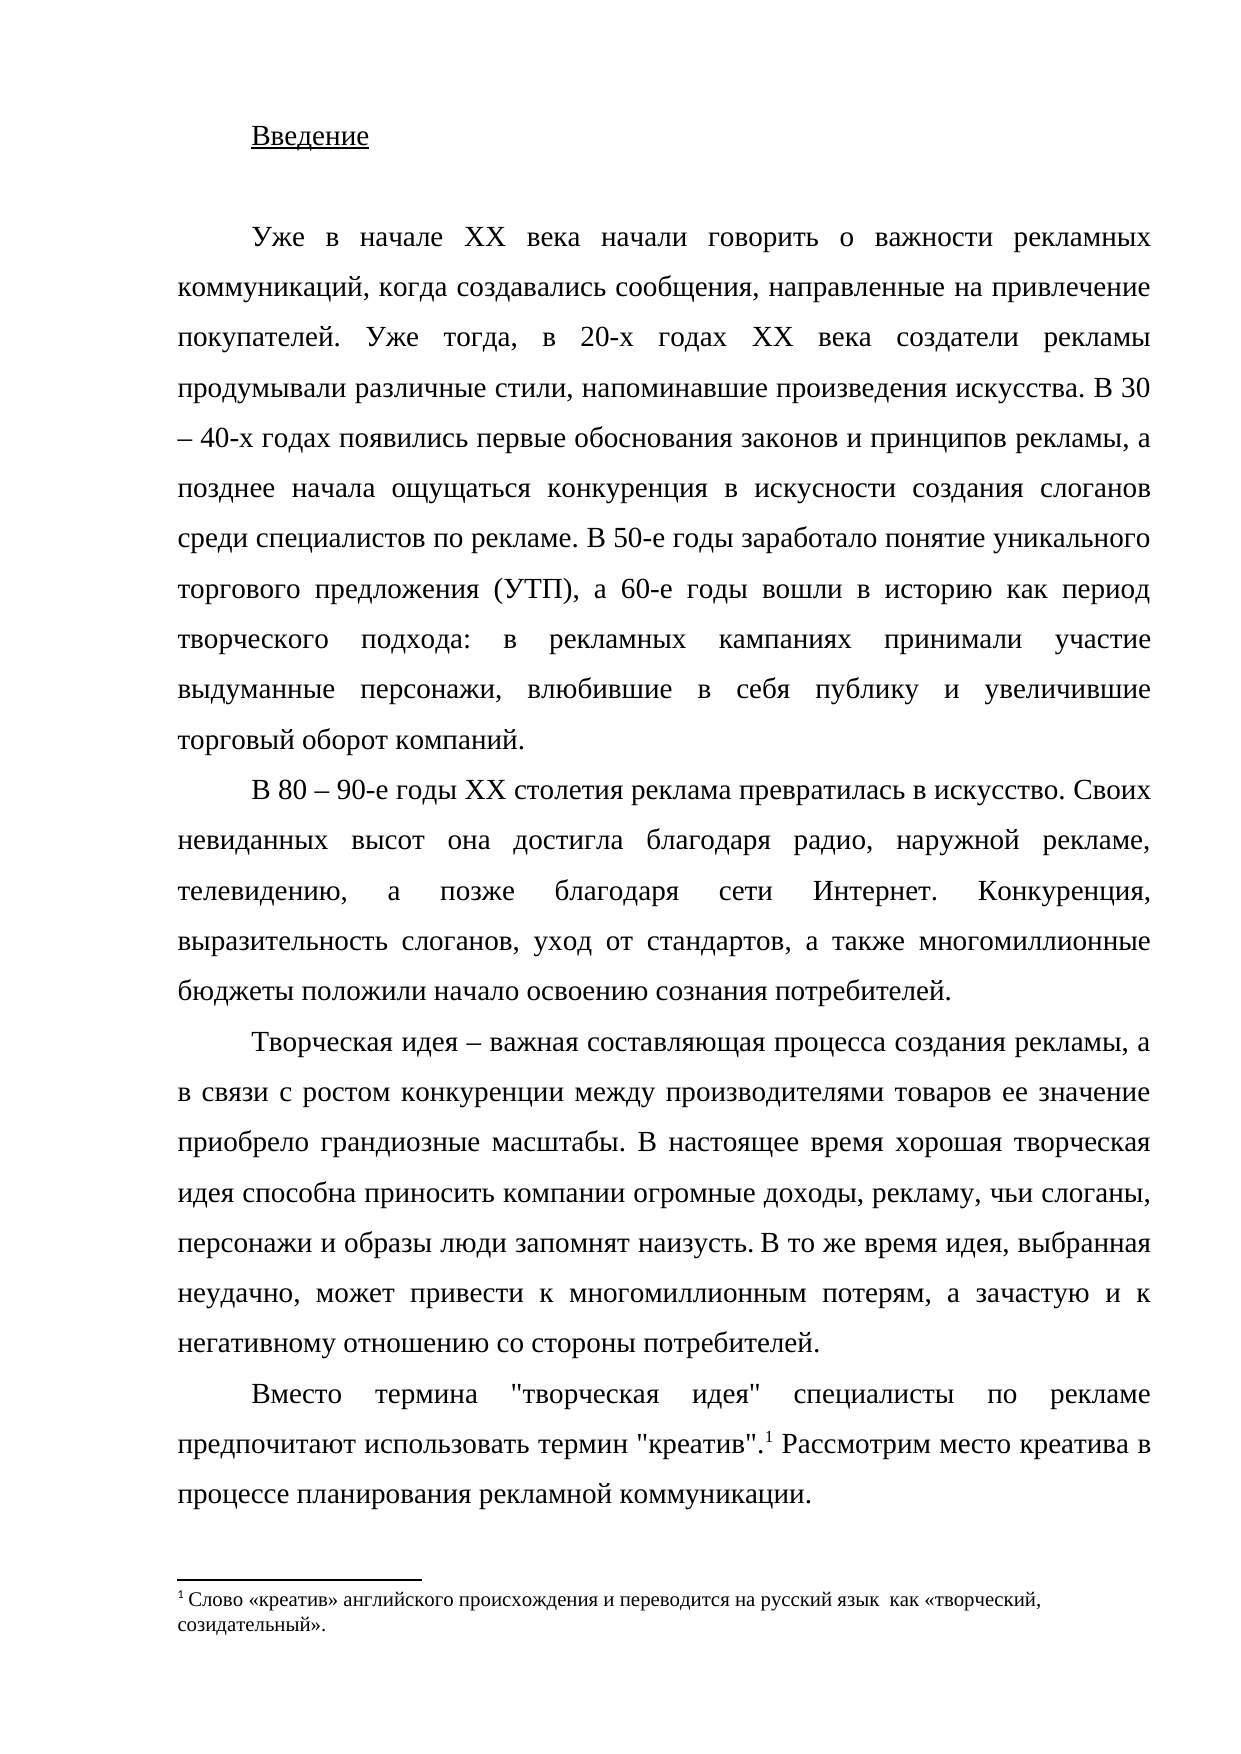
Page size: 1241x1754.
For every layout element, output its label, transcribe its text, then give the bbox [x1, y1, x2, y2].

text Введение [177, 118, 1152, 152]
text Творческая идея – важная составляющая процесса создания рекламы, а в связи с ростом конкуренции между производителями товаров ее значение приобрело грандиозные масштабы. В настоящее время хорошая творческая идея способна приносить компании огромные доходы, рекламу, чьи слоганы, персонажи и образы люди запомнят наизусть. В то же время идея, выбранная неудачно, может привести к многомиллионным потерям, а зачастую и к негативному отношению со стороны потребителей. [177, 1024, 1152, 1359]
text Уже в начале ХХ века начали говорить о важности рекламных коммуникаций, когда создавались сообщения, направленные на привлечение покупателей. Уже тогда, в 20-х годах ХХ века создатели рекламы продумывали различные стили, напоминавшие произведения искусства. В 30 – 40-х годах появились первые обоснования законов и принципов рекламы, а позднее начала ощущаться конкуренция в искусности создания слоганов среди специалистов по рекламе. В 50-е годы заработало понятие уникального торгового предложения (УТП), а 60-е годы вошли в историю как период творческого подхода: в рекламных кампаниях принимали участие выдуманные персонажи, влюбившие в себя публику и увеличившие торговый оборот компаний. [177, 219, 1152, 755]
text Вместо термина "творческая идея" специалисты по рекламе предпочитают использовать термин "креатив". Рассмотрим место креатива в процессе планирования рекламной коммуникации. [177, 1376, 1152, 1510]
text В 80 – 90-е годы ХХ столетия реклама превратилась в искусство. Своих невиданных высот она достигла благодаря радио, наружной рекламе, телевидению, а позже благодаря сети Интернет. Конкуренция, выразительность слоганов, уход от стандартов, а также многомиллионные бюджеты положили начало освоению сознания потребителей. [177, 772, 1152, 1007]
